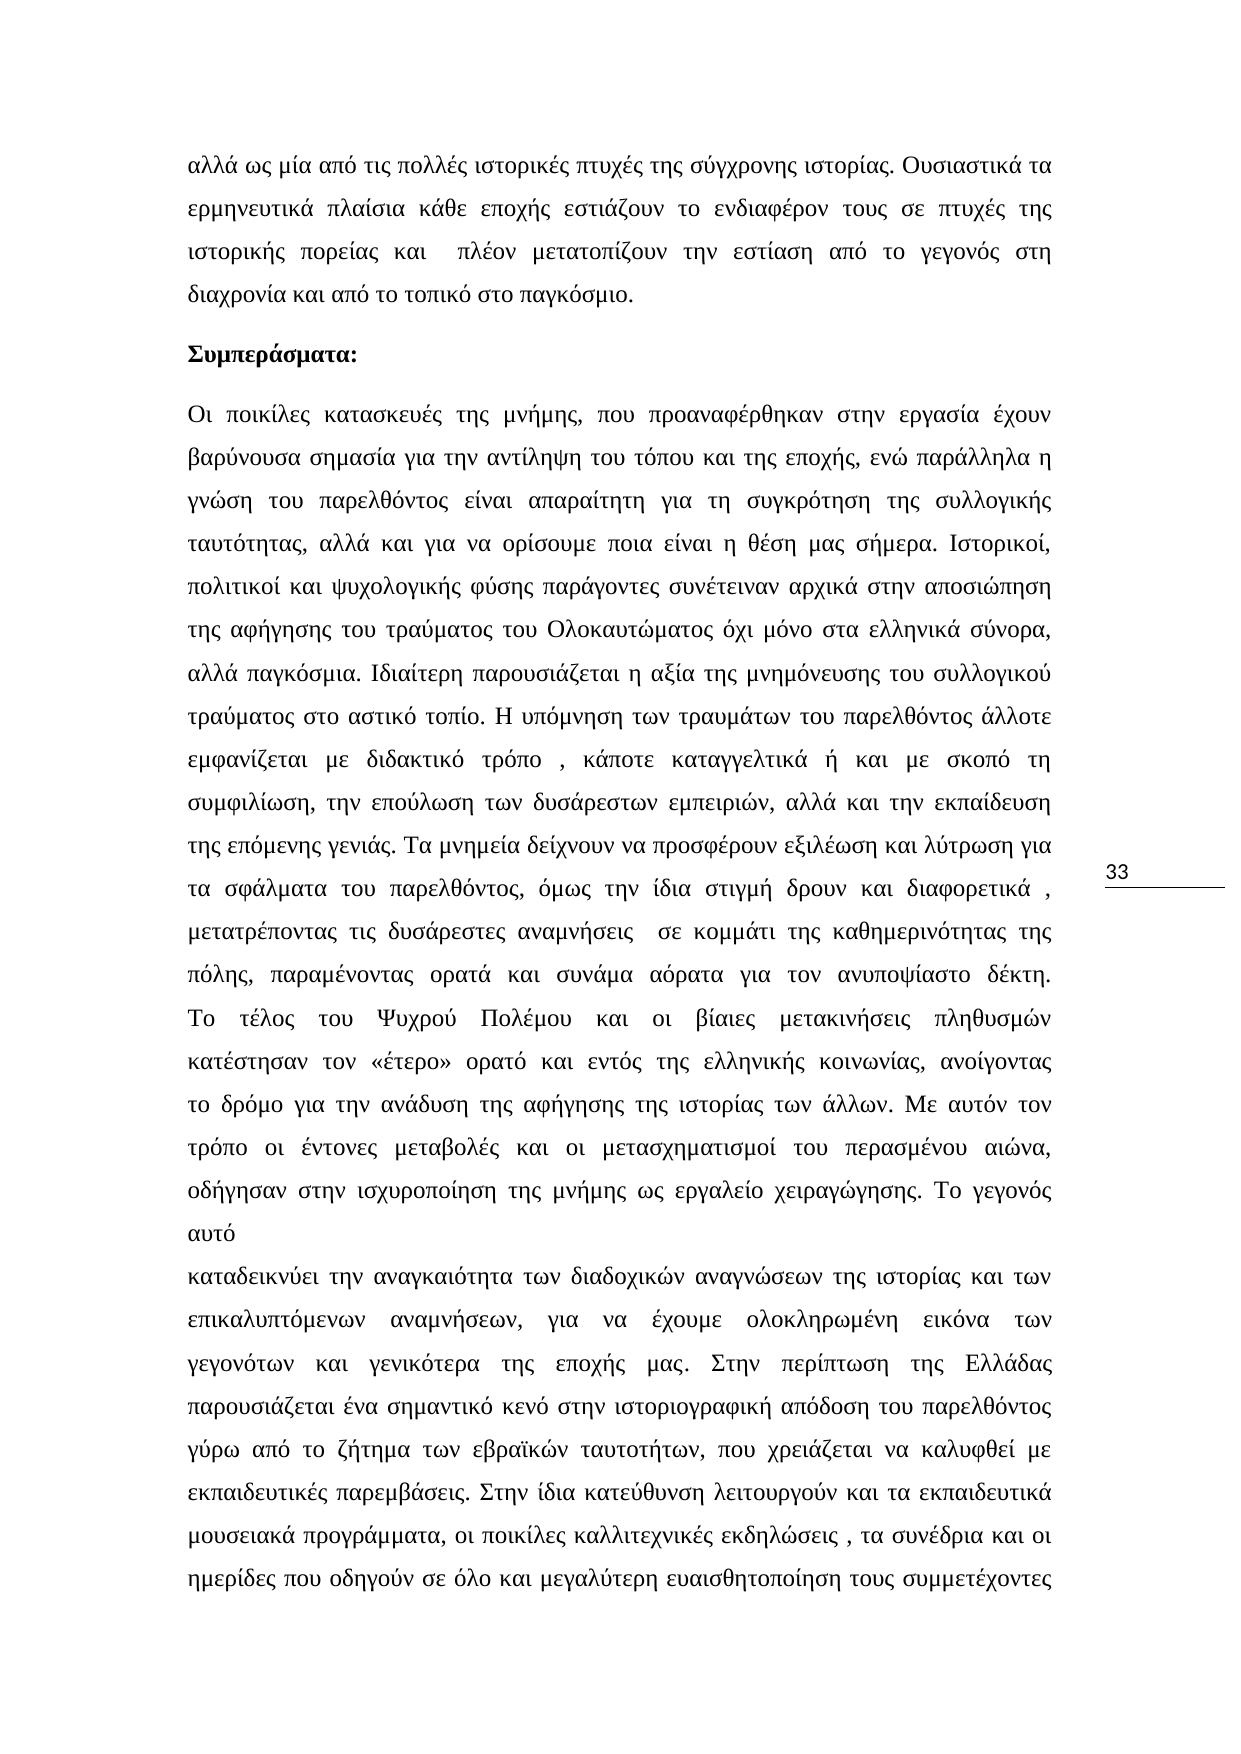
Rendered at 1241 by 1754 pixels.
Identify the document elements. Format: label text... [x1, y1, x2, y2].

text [187, 150, 1053, 308]
text Συμπεράσματα: [187, 339, 1053, 368]
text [187, 399, 1053, 1592]
